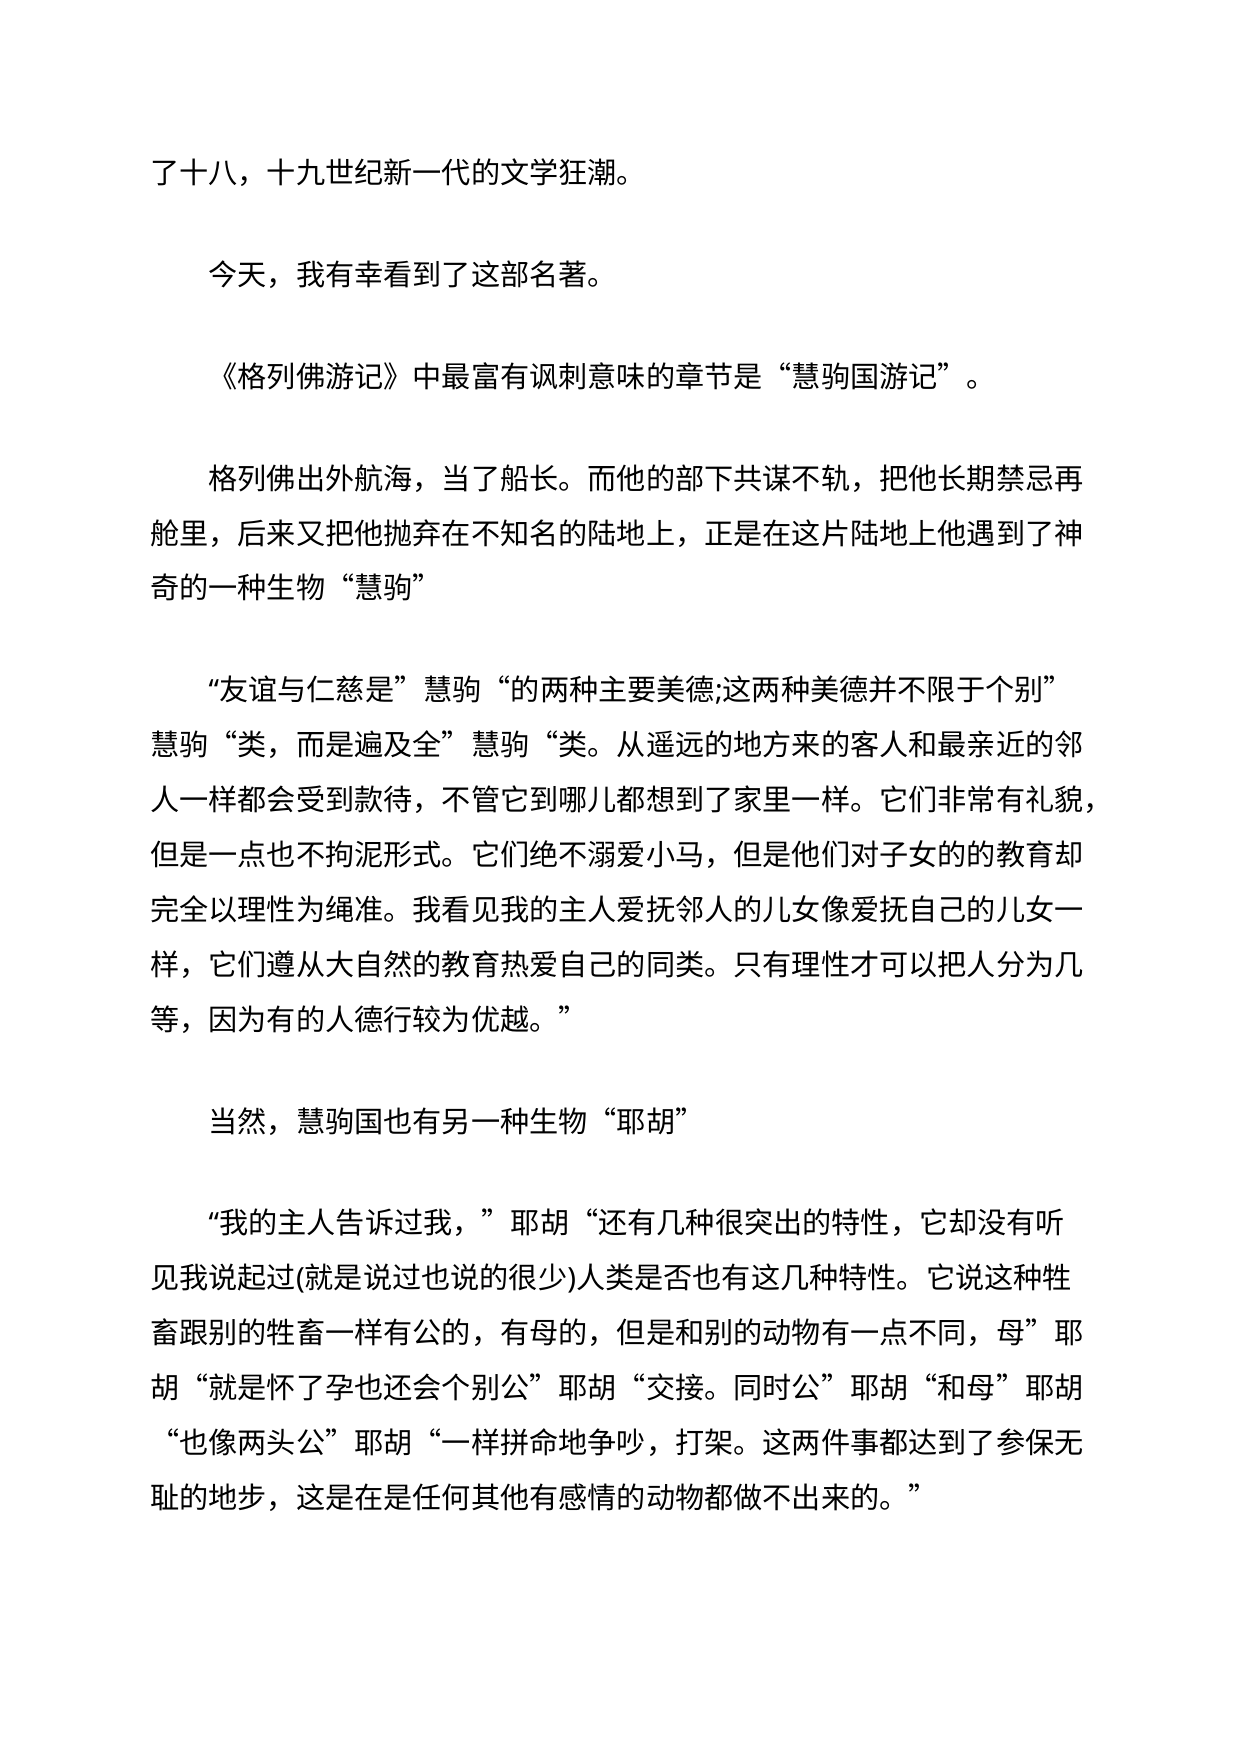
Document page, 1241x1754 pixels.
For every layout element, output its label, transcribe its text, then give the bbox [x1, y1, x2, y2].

text 今天，我有幸看到了这部名著。 [150, 252, 1090, 294]
text 当然，慧驹国也有另一种生物“耶胡” [150, 1098, 1090, 1140]
text 格列佛出外航海，当了船长。而他的部下共谋不轨，把他长期禁忌再舱里，后来又把他抛弃在不知名的陆地上，正是在这片陆地上他遇到了神奇的一种生物“慧驹” [150, 455, 1090, 607]
text “友谊与仁慈是”慧驹“的两种主要美德;这两种美德并不限于个别”慧驹“类，而是遍及全”慧驹“类。从遥远的地方来的客人和最亲近的邻人一样都会受到款待，不管它到哪儿都想到了家里一样。它们非常有礼貌，但是一点也不拘泥形式。它们绝不溺爱小马，但是他们对子女的的教育却完全以理性为绳准。我看见我的主人爱抚邻人的儿女像爱抚自己的儿女一样，它们遵从大自然的教育热爱自己的同类。只有理性才可以把人分为几等，因为有的人德行较为优越。” [150, 667, 1090, 1039]
text 《格列佛游记》中最富有讽刺意味的章节是“慧驹国游记”。 [150, 353, 1090, 396]
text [150, 150, 1090, 192]
text “我的主人告诉过我，”耶胡“还有几种很突出的特性，它却没有听见我说起过(就是说过也说的很少)人类是否也有这几种特性。它说这种牲畜跟别的牲畜一样有公的，有母的，但是和别的动物有一点不同，母”耶胡“就是怀了孕也还会个别公”耶胡“交接。同时公”耶胡“和母”耶胡“也像两头公”耶胡“一样拼命地争吵，打架。这两件事都达到了参保无耻的地步，这是在是任何其他有感情的动物都做不出来的。” [150, 1200, 1090, 1517]
